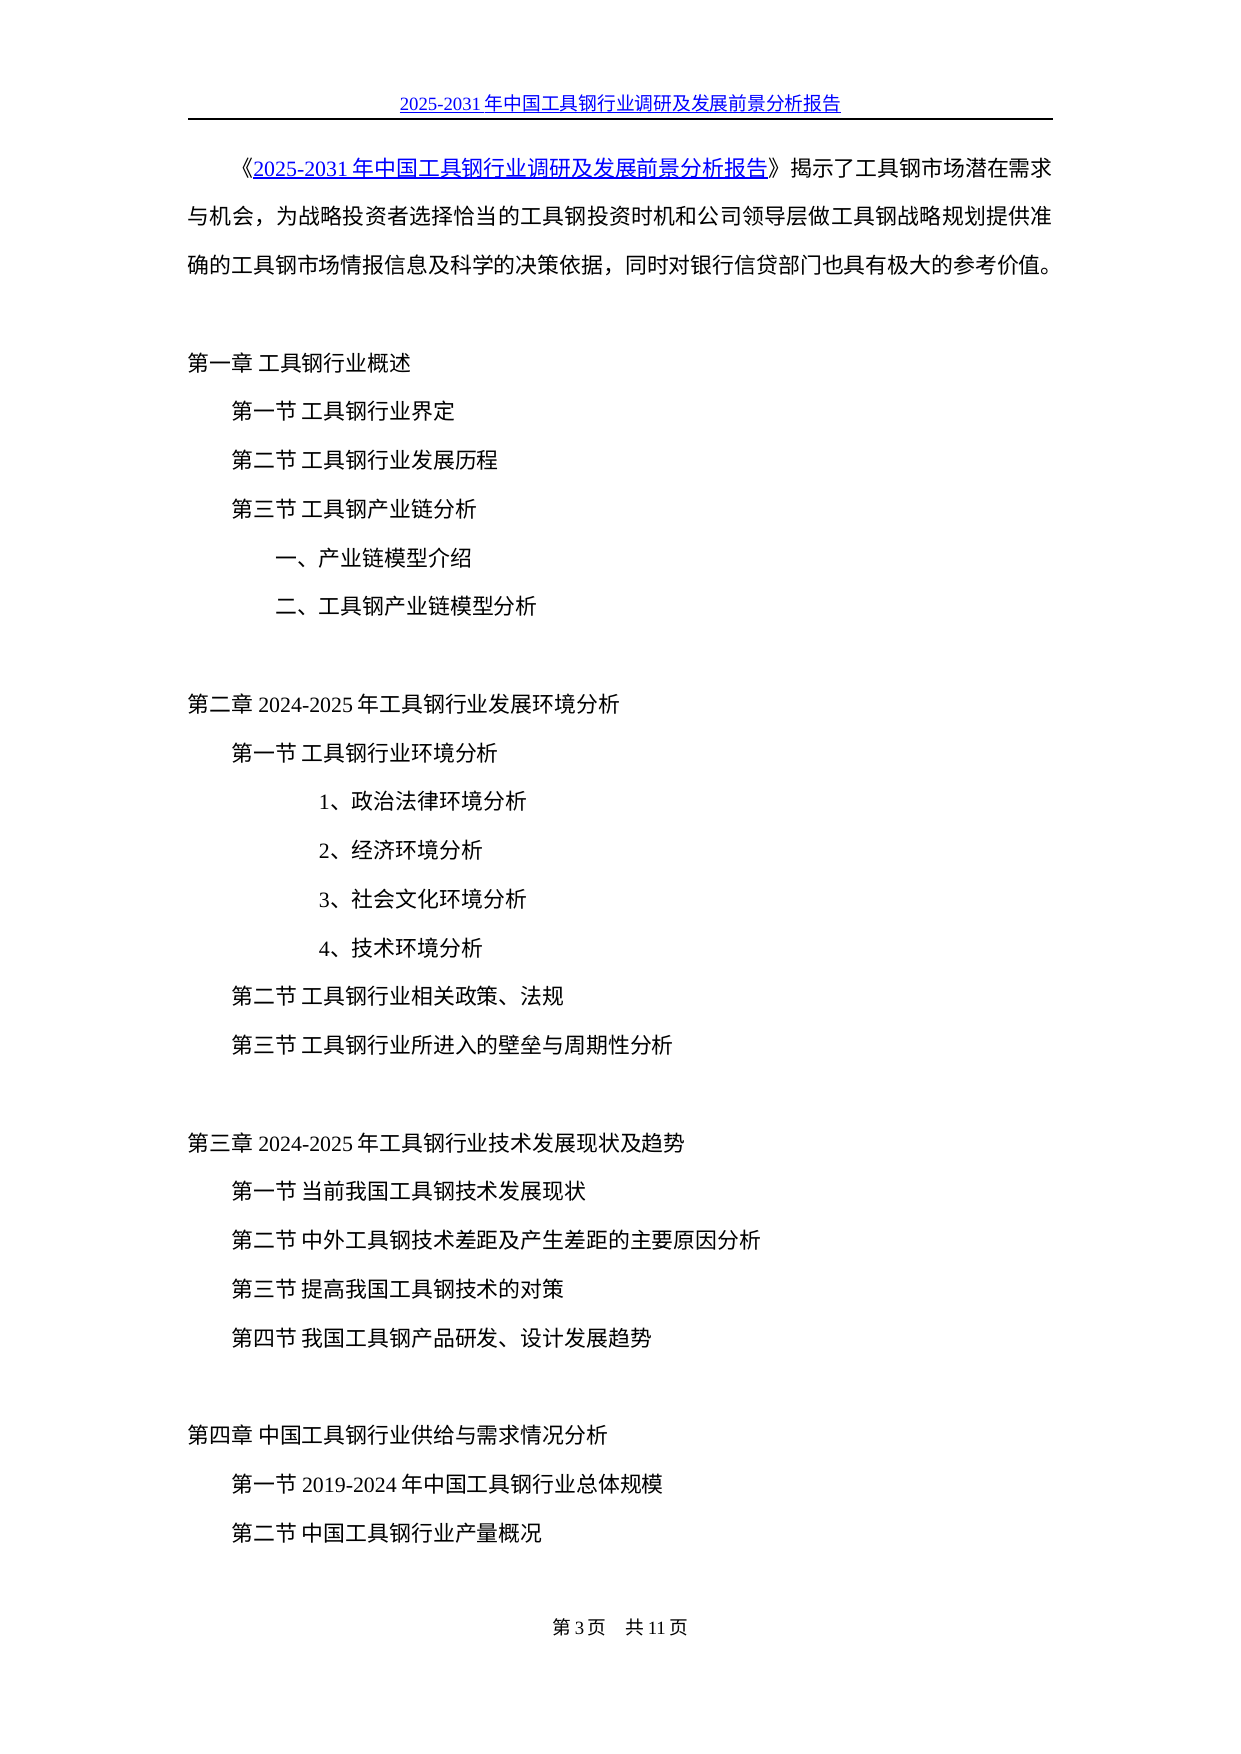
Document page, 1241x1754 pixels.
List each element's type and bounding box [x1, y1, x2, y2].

text [187, 150, 1053, 1548]
